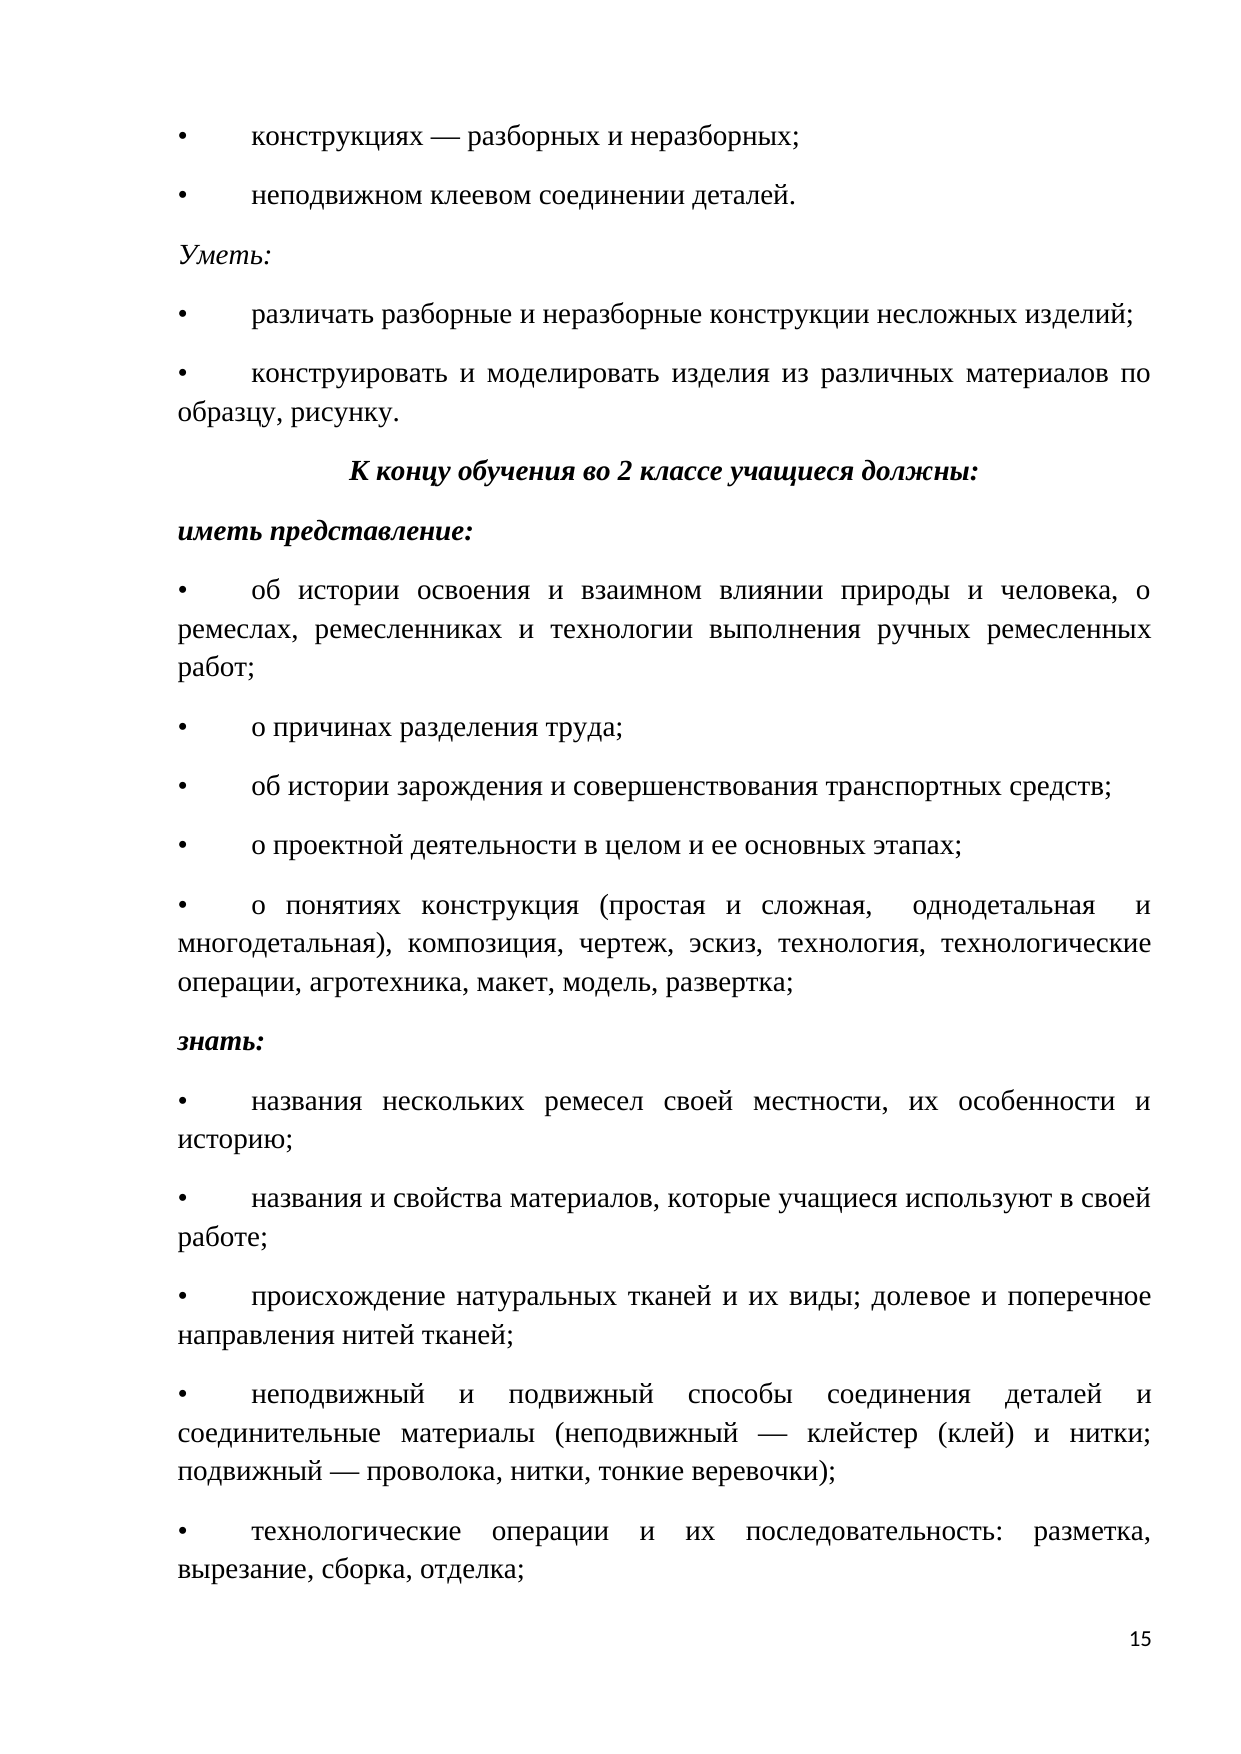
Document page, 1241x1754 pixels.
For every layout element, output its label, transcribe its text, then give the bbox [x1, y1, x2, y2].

text знать: [177, 1023, 1152, 1057]
list различать разборные и неразборные конструкции несложных изделий; [177, 296, 1152, 330]
list неподвижный и подвижный способы соединения деталей и соединительные материалы (неподвижный — клейстер (клей) и нитки; подвижный — проволока, нитки, тонкие веревочки); [177, 1376, 1152, 1487]
list названия и свойства материалов, которые учащиеся используют в своей работе; [177, 1181, 1152, 1253]
list о причинах разделения труда; [177, 709, 1152, 742]
list о понятиях конструкция (простая и сложная, однодетальная и многодетальная), композиция, чертеж, эскиз, технология, технологические операции, агротехника, макет, модель, развертка; [177, 887, 1152, 997]
list об истории освоения и взаимном влиянии природы и человека, о ремеслах, ремесленниках и технологии выполнения ручных ремесленных работ; [177, 572, 1152, 683]
list неподвижном клеевом соединении деталей. [177, 177, 1152, 211]
list об истории зарождения и совершенствования транспортных средств; [177, 768, 1152, 802]
text иметь представление: [177, 513, 1152, 546]
list конструкциях — разборных и неразборных; [177, 118, 1152, 152]
list о проектной деятельности в целом и ее основных этапах; [177, 827, 1152, 861]
list конструировать и моделировать изделия из различных материалов по образцу, рисунку. [177, 356, 1152, 428]
list технологические операции и их последовательность: разметка, вырезание, сборка, отделка; [177, 1513, 1152, 1585]
text Уметь: [177, 237, 1152, 270]
list названия нескольких ремесел своей местности, их особенности и историю; [177, 1083, 1152, 1155]
list происхождение натуральных тканей и их виды; долевое и поперечное направления нитей тканей; [177, 1278, 1152, 1351]
text К концу обучения во 2 классе учащиеся должны: [177, 453, 1152, 487]
